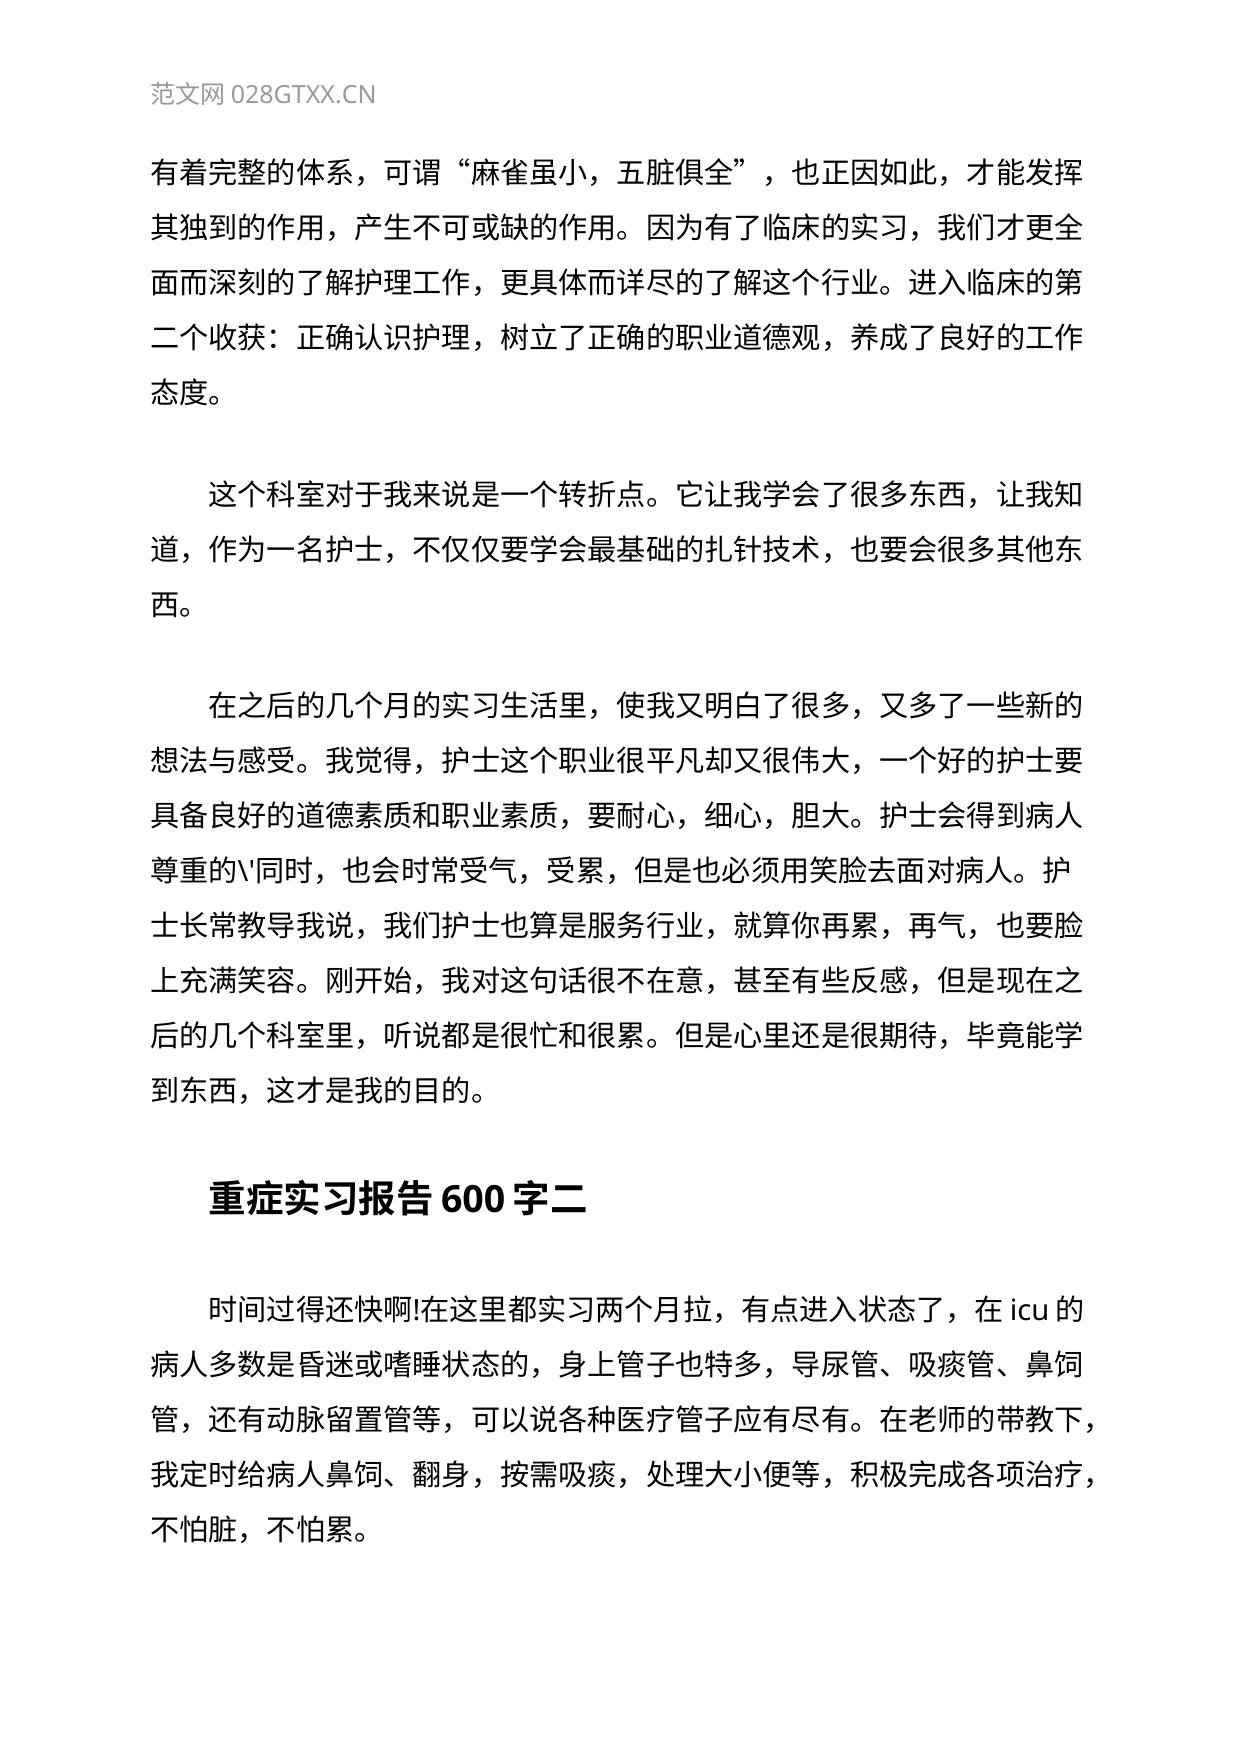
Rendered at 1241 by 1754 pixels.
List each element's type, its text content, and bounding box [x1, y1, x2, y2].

text 在之后的几个月的实习生活里，使我又明白了很多，又多了一些新的想法与感受。我觉得，护士这个职业很平凡却又很伟大，一个好的护士要具备良好的道德素质和职业素质，要耐心，细心，胆大。护士会得到病人尊重的\'同时，也会时常受气，受累，但是也必须用笑脸去面对病人。护士长常教导我说，我们护士也算是服务行业，就算你再累，再气，也要脸上充满笑容。刚开始，我对这句话很不在意，甚至有些反感，但是现在之后的几个科室里，听说都是很忙和很累。但是心里还是很期待，毕竟能学到东西，这才是我的目的。 [150, 683, 1090, 1109]
text 时间过得还快啊!在这里都实习两个月拉，有点进入状态了，在icu的病人多数是昏迷或嗜睡状态的，身上管子也特多，导尿管、吸痰管、鼻饲管，还有动脉留置管等，可以说各种医疗管子应有尽有。在老师的带教下，我定时给病人鼻饲、翻身，按需吸痰，处理大小便等，积极完成各项治疗，不怕脏，不怕累。 [150, 1287, 1090, 1549]
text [150, 150, 1090, 412]
text 这个科室对于我来说是一个转折点。它让我学会了很多东西，让我知道，作为一名护士，不仅仅要学会最基础的扎针技术，也要会很多其他东西。 [150, 471, 1090, 623]
text 重症实习报告600字二 [150, 1169, 1090, 1223]
